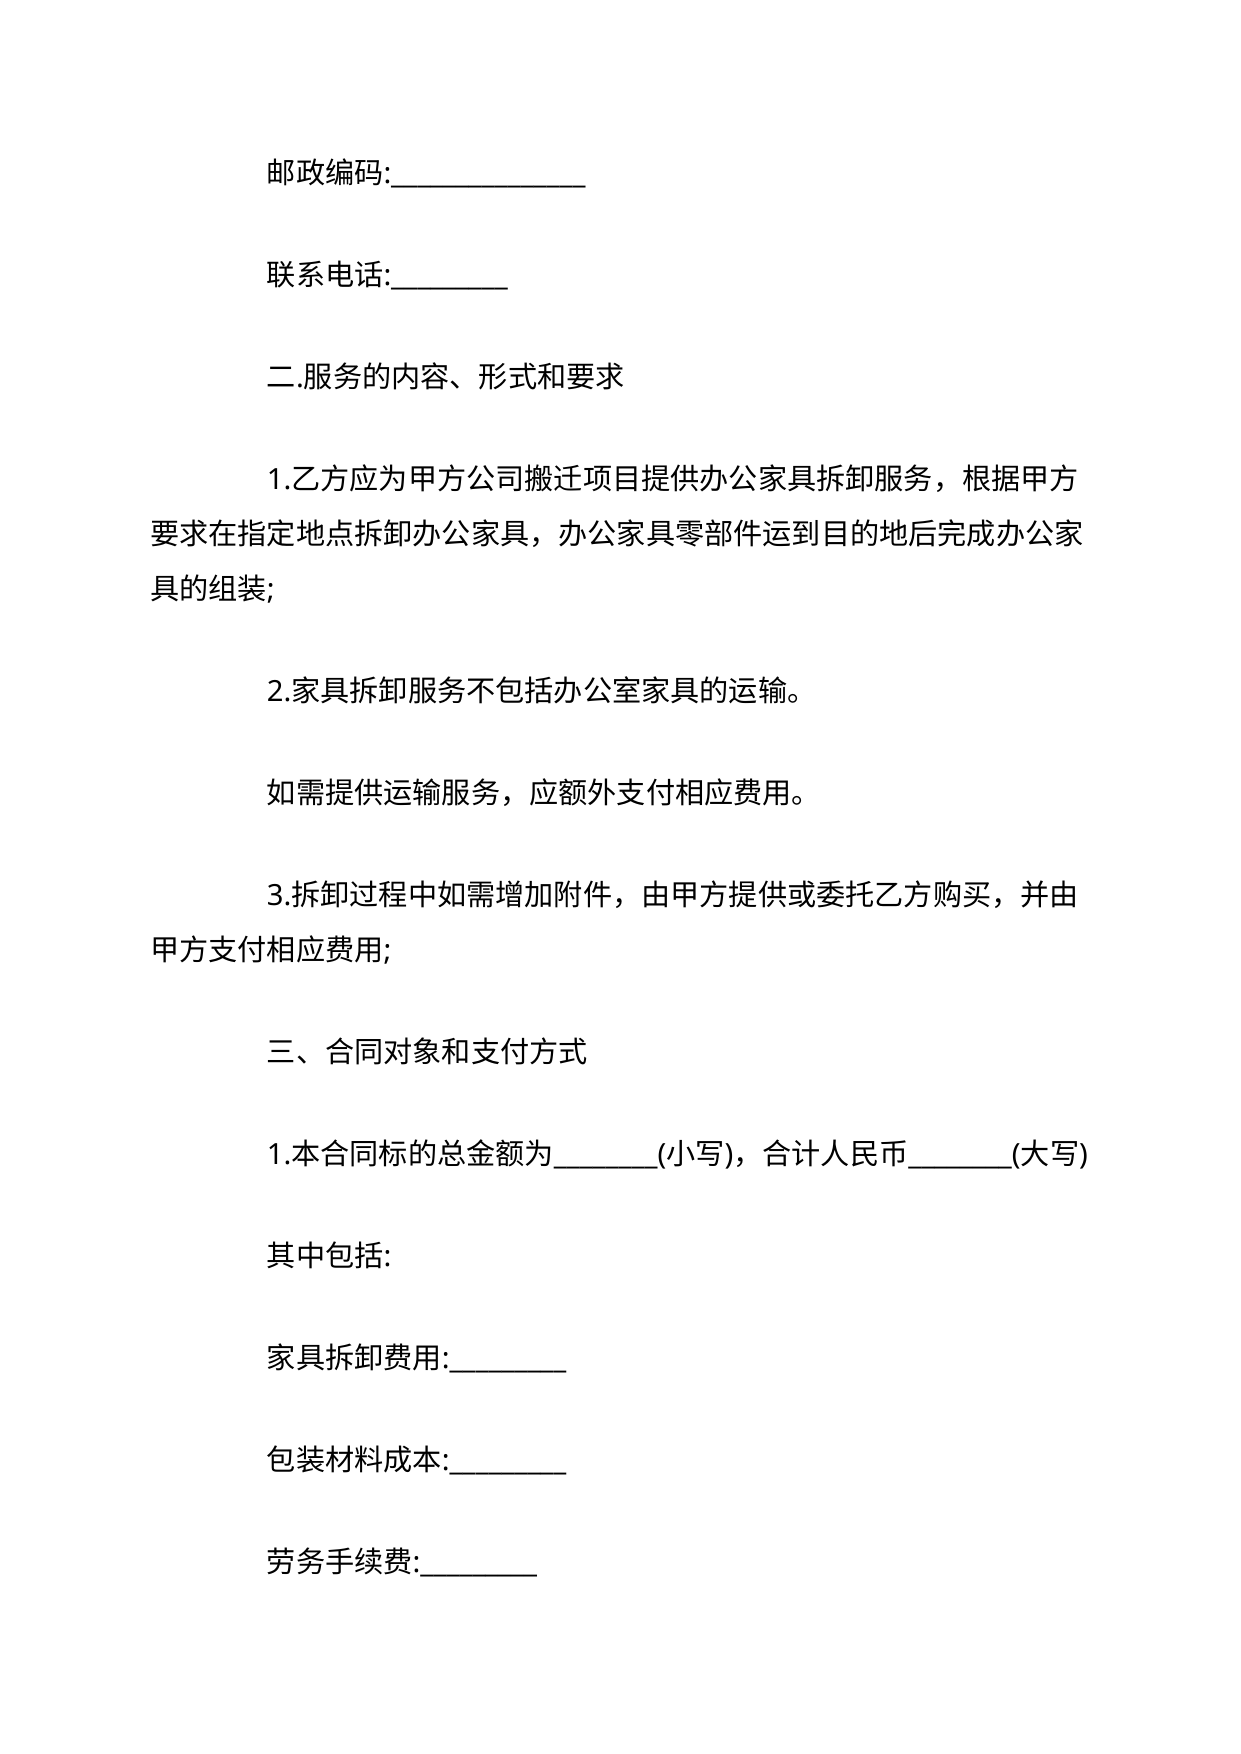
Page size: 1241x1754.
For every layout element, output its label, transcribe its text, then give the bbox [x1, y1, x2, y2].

text 1.本合同标的总金额为________(小写)，合计人民币________(大写) [150, 1130, 1090, 1173]
text 包装材料成本:_________ [150, 1436, 1090, 1479]
text 3.拆卸过程中如需增加附件，由甲方提供或委托乙方购买，并由甲方支付相应费用; [150, 872, 1090, 969]
text 联系电话:_________ [150, 252, 1090, 294]
text 如需提供运输服务，应额外支付相应费用。 [150, 770, 1090, 812]
text 其中包括: [150, 1232, 1090, 1275]
text 1.乙方应为甲方公司搬迁项目提供办公家具拆卸服务，根据甲方要求在指定地点拆卸办公家具，办公家具零部件运到目的地后完成办公家具的组装; [150, 456, 1090, 608]
text 三、合同对象和支付方式 [150, 1028, 1090, 1071]
text 二.服务的内容、形式和要求 [150, 354, 1090, 396]
text 劳务手续费:_________ [150, 1538, 1090, 1581]
text 邮政编码:_______________ [150, 150, 1090, 192]
text 2.家具拆卸服务不包括办公室家具的运输。 [150, 668, 1090, 710]
text 家具拆卸费用:_________ [150, 1334, 1090, 1377]
